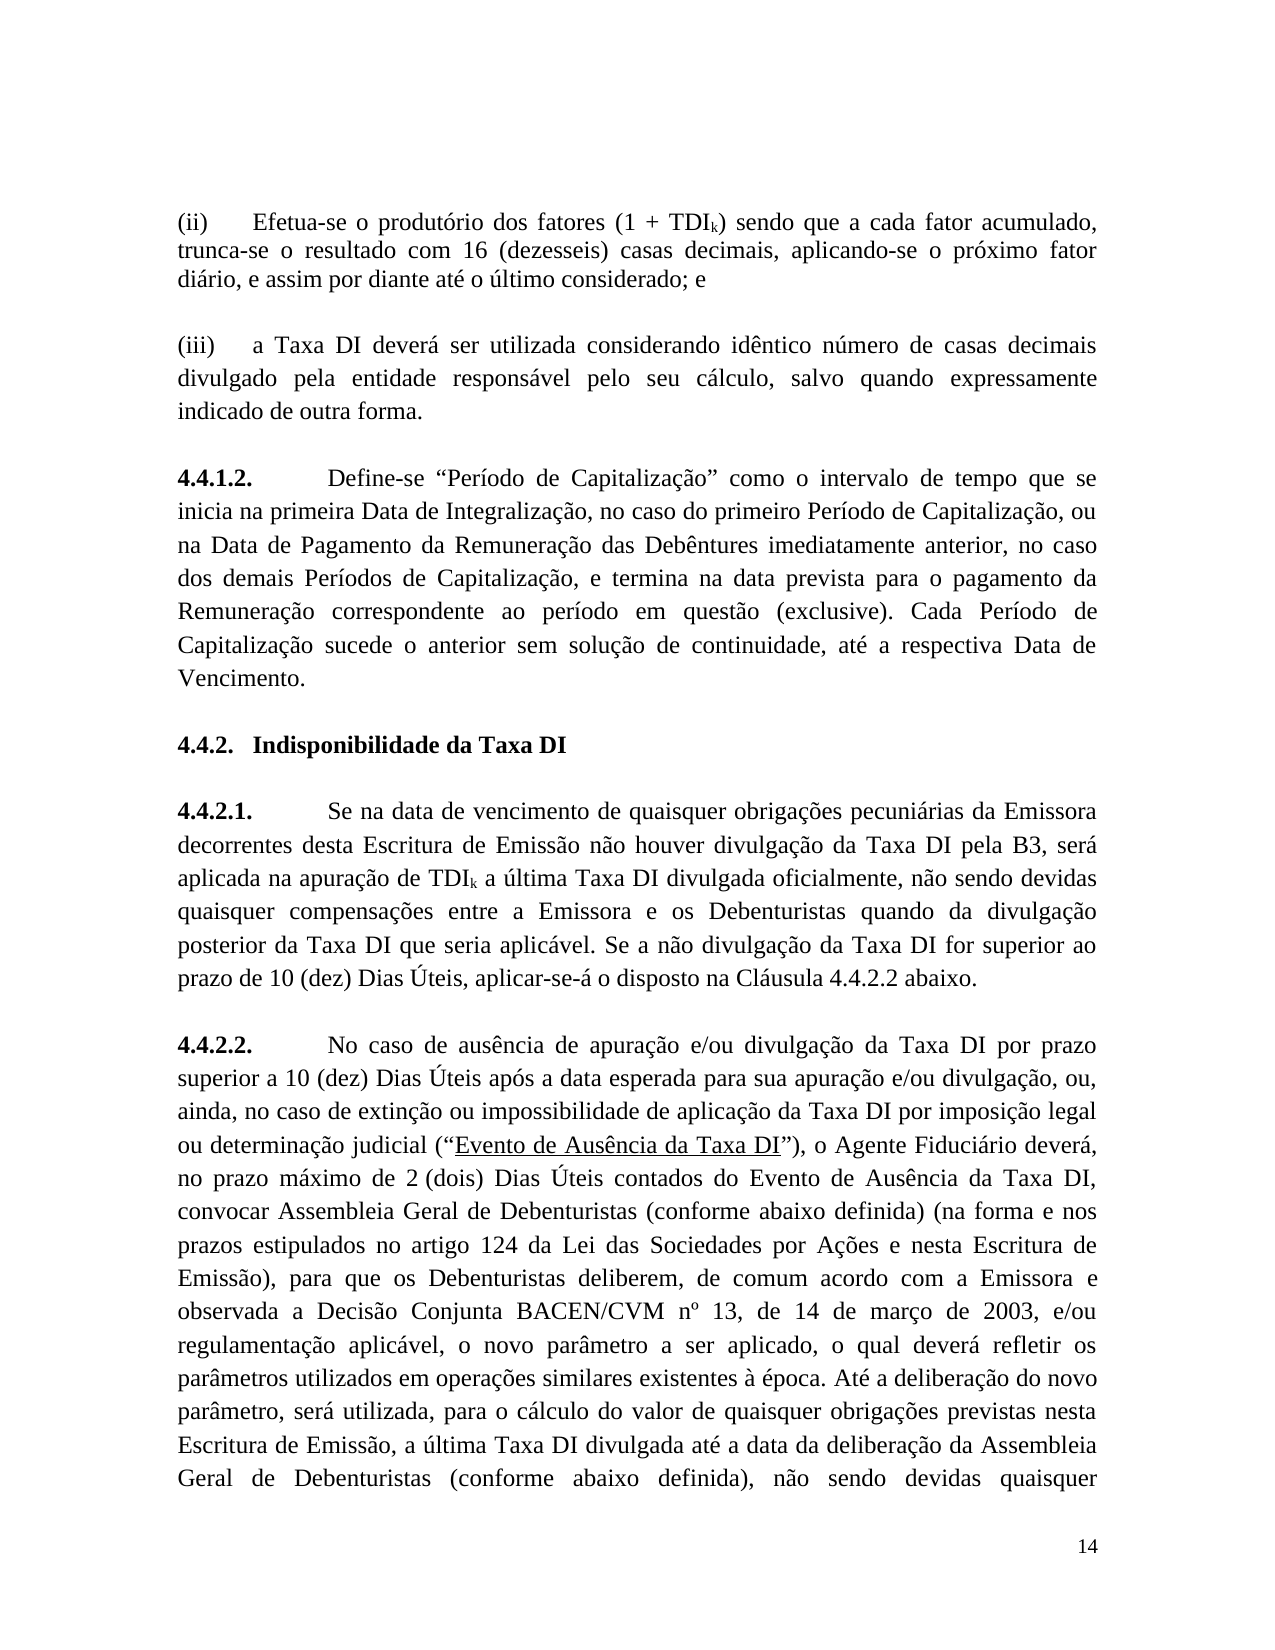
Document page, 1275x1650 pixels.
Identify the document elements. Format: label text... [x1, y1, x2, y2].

text 4.4.2.1. Se na data de vencimento de quaisquer obrigações pecuniárias da Emissora decorrentes desta Escritura de Emissão não houver divulgação da Taxa DI pela B3, será aplicada na apuração de TDIk a última Taxa DI divulgada oficialmente, não sendo devidas quaisquer compensações entre a Emissora e os Debenturistas quando da divulgação posterior da Taxa DI que seria aplicável. Se a não divulgação da Taxa DI for superior ao prazo de 10 (dez) Dias Úteis, aplicar-se-á o disposto na Cláusula 4.4.2.2 abaixo. [177, 793, 1098, 993]
text 4.4.1.2. Define-se “Período de Capitalização” como o intervalo de tempo que se inicia na primeira Data de Integralização, no caso do primeiro Período de Capitalização, ou na Data de Pagamento da Remuneração das Debêntures imediatamente anterior, no caso dos demais Períodos de Capitalização, e termina na data prevista para o pagamento da Remuneração correspondente ao período em questão (exclusive). Cada Período de Capitalização sucede o anterior sem solução de continuidade, até a respectiva Data de Vencimento. [177, 460, 1098, 693]
list Indisponibilidade da Taxa DI [177, 726, 1098, 760]
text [177, 1026, 1098, 1493]
text (iii) a Taxa DI deverá ser utilizada considerando idêntico número de casas decimais divulgado pela entidade responsável pelo seu cálculo, salvo quando expressamente indicado de outra forma. [177, 326, 1098, 426]
text (ii) Efetua-se o produtório dos fatores (1 + TDIk) sendo que a cada fator acumulado, trunca-se o resultado com 16 (dezesseis) casas decimais, aplicando-se o próximo fator diário, e assim por diante até o último considerado; e [177, 207, 1098, 293]
